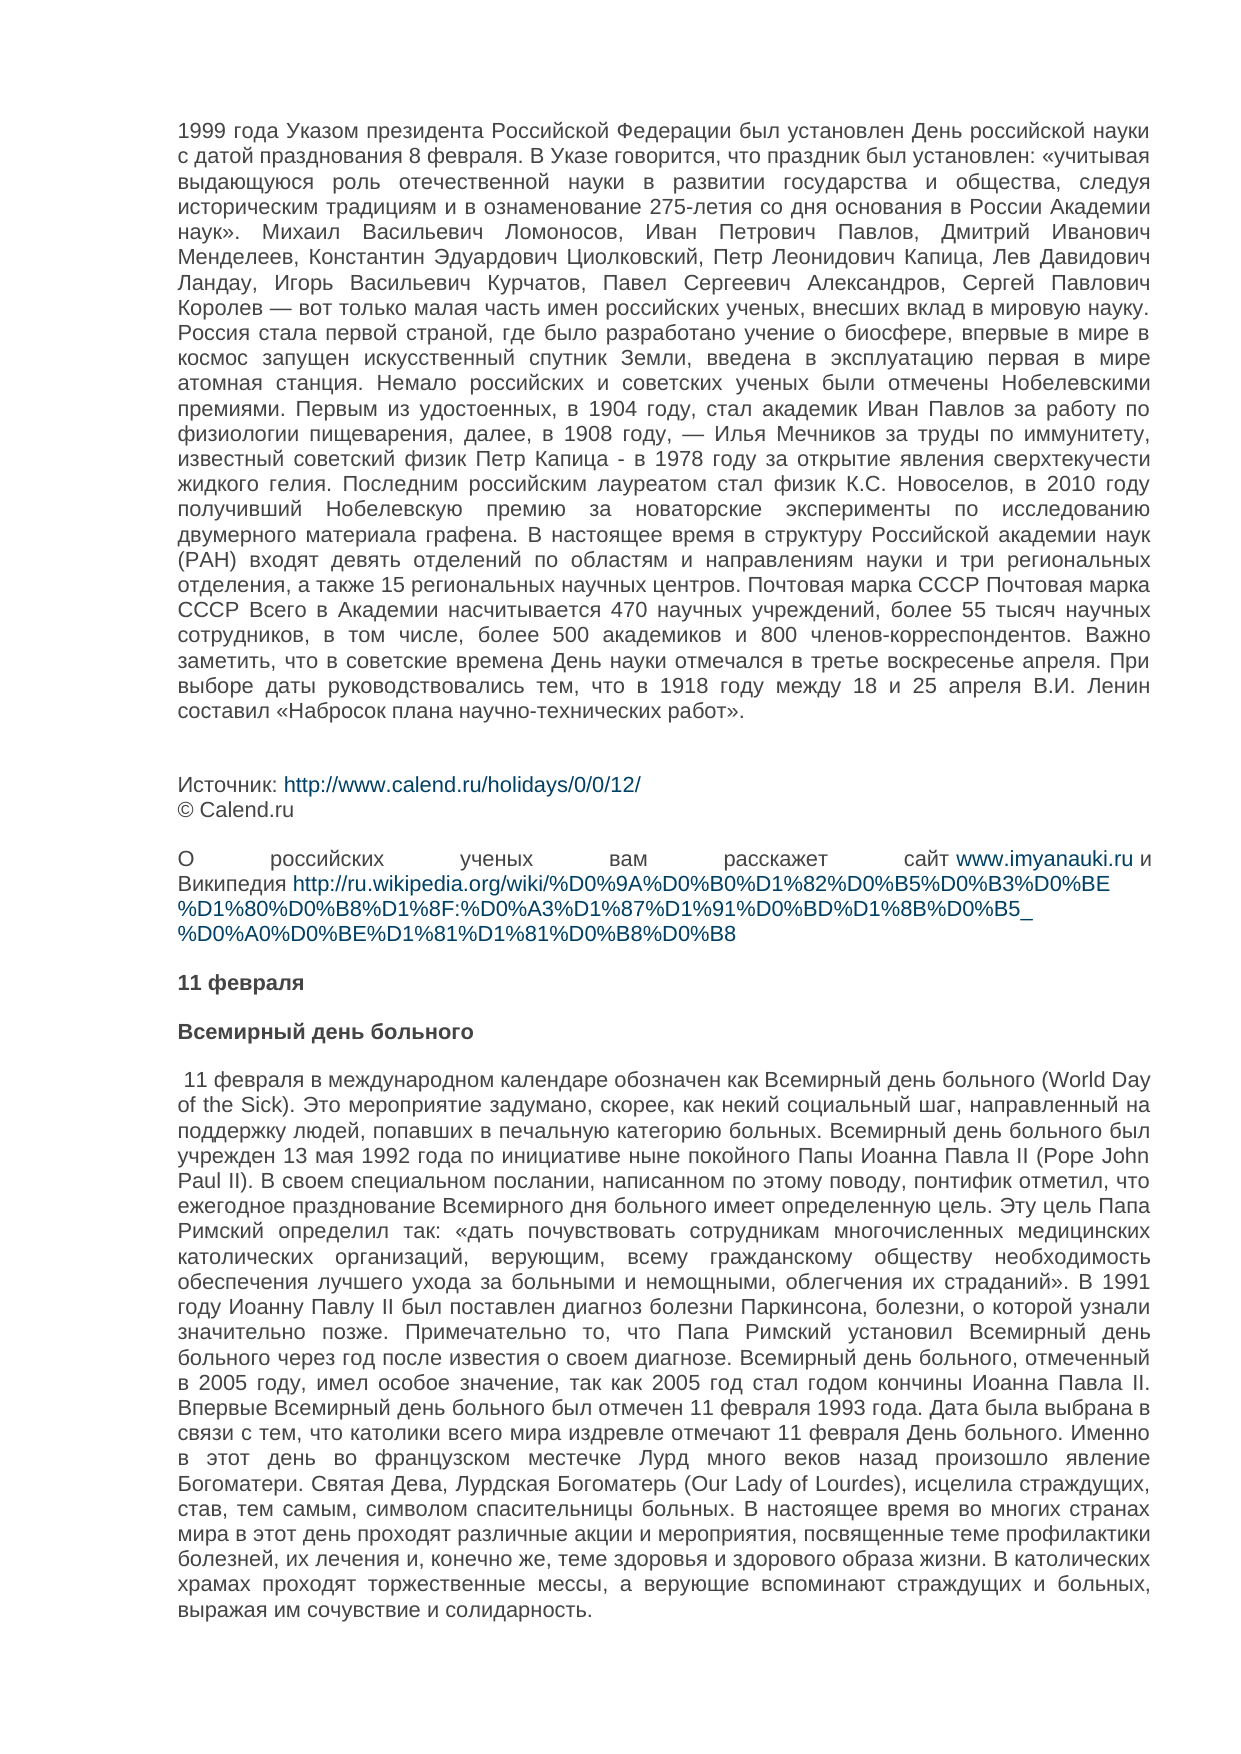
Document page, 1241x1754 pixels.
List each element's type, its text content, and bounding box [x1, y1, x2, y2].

text 11 февраля в международном календаре обозначен как Всемирный день больного (World Day of the Sick). Это мероприятие задумано, скорее, как некий социальный шаг, направленный на поддержку людей, попавших в печальную категорию больных. Всемирный день больного был учрежден 13 мая 1992 года по инициативе ныне покойного Папы Иоанна Павла II (Pope John Paul II). В своем специальном послании, написанном по этому поводу, понтифик отметил, что ежегодное празднование Всемирного дня больного имеет определенную цель. Эту цель Папа Римский определил так: «дать почувствовать сотрудникам многочисленных медицинских католических организаций, верующим, всему гражданскому обществу необходимость обеспечения лучшего ухода за больными и немощными, облегчения их страданий». В 1991 году Иоанну Павлу II был поставлен диагноз болезни Паркинсона, болезни, о которой узнали значительно позже. Примечательно то, что Папа Римский установил Всемирный день больного через год после известия о своем диагнозе. Всемирный день больного, отмеченный в 2005 году, имел особое значение, так как 2005 год стал годом кончины Иоанна Павла II. Впервые Всемирный день больного был отмечен 11 февраля 1993 года. Дата была выбрана в связи с тем, что католики всего мира издревле отмечают 11 февраля День больного. Именно в этот день во французском местечке Лурд много веков назад произошло явление Богоматери. Святая Дева, Лурдская Богоматерь (Our Lady of Lourdes), исцелила страждущих, став, тем самым, символом спасительницы больных. В настоящее время во многих странах мира в этот день проходят различные акции и мероприятия, посвященные теме профилактики болезней, их лечения и, конечно же, теме здоровья и здорового образа жизни. В католических храмах проходят торжественные мессы, а верующие вспоминают страждущих и больных, выражая им сочувствие и солидарность. [177, 1067, 1152, 1622]
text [177, 118, 1152, 723]
text О российских ученых вам расскажет сайт www.imyanauki.ru и Википедия http://ru.wikipedia.org/wiki/%D0%9A%D0%B0%D1%82%D0%B5%D0%B3%D0%BE%D1%80%D0%B8%D1%8F:%D0%A3%D1%87%D1%91%D0%BD%D1%8B%D0%B5_%D0%A0%D0%BE%D1%81%D1%81%D0%B8%D0%B8 [177, 846, 1152, 946]
text 11 февраля [177, 970, 1152, 995]
text Всемирный день больного [177, 1018, 1152, 1044]
text Источник: http://www.calend.ru/holidays/0/0/12/ © Calend.ru [177, 747, 1152, 822]
